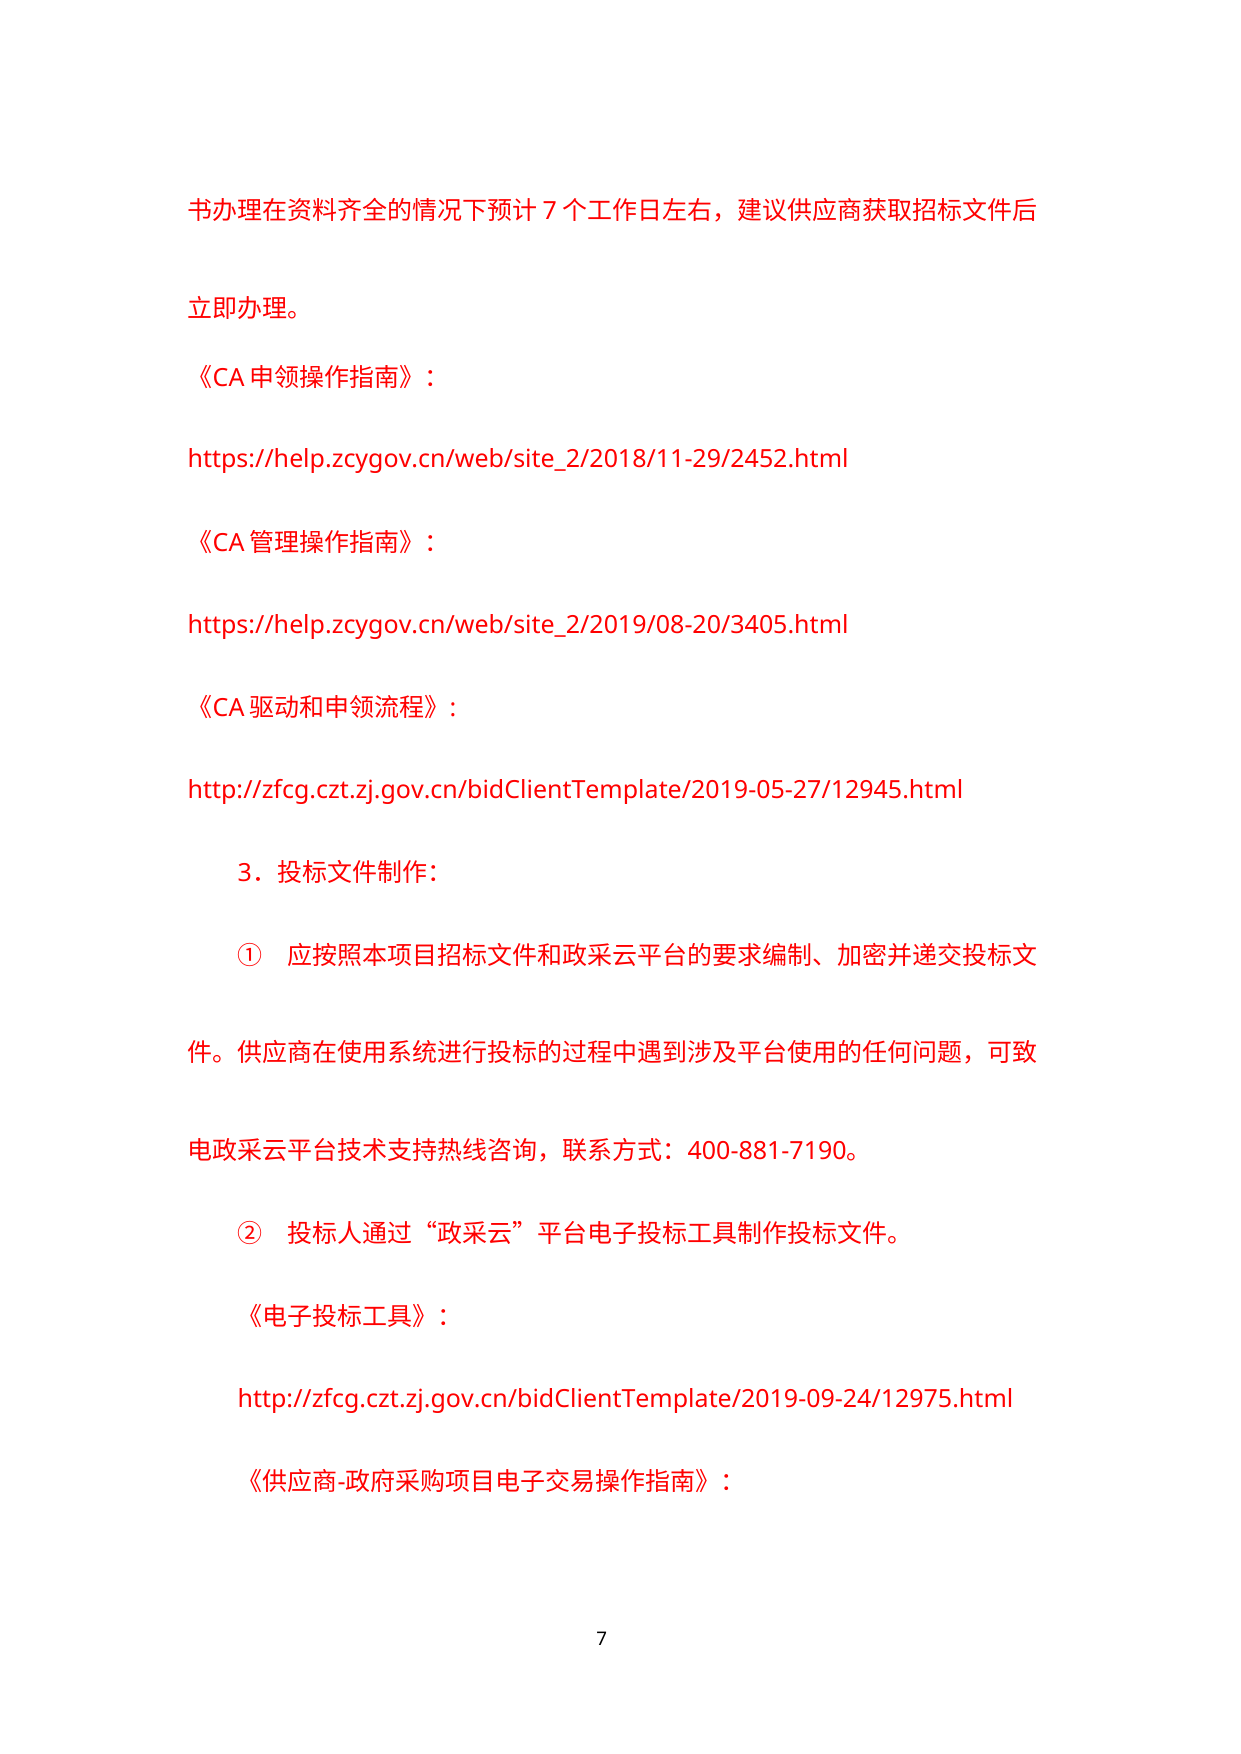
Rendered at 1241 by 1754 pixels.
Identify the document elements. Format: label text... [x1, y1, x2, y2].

list https://help.zcygov.cn/web/site_2/2019/08-20/3405.html [187, 591, 1053, 656]
text 《供应商-政府采购项目电子交易操作指南》： [187, 1447, 1053, 1512]
list 《CA申领操作指南》： [187, 343, 1053, 408]
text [187, 162, 1053, 324]
list https://help.zcygov.cn/web/site_2/2018/11-29/2452.html [187, 426, 1053, 491]
text http://zfcg.czt.zj.gov.cn/bidClientTemplate/2019-09-24/12975.html [187, 1365, 1053, 1430]
list 投标人通过“政采云”平台电子投标工具制作投标文件。 [187, 1199, 1053, 1264]
list 《CA管理操作指南》： [187, 508, 1053, 573]
text 《电子投标工具》： [187, 1282, 1053, 1347]
list 应按照本项目招标文件和政采云平台的要求编制、加密并递交投标文件。供应商在使用系统进行投标的过程中遇到涉及平台使用的任何问题，可致电政采云平台技术支持热线咨询，联系方式：400-881-7190。 [187, 921, 1053, 1181]
list 投标文件制作： [187, 838, 1053, 903]
list 《CA驱动和申领流程》: [187, 673, 1053, 738]
list http://zfcg.czt.zj.gov.cn/bidClientTemplate/2019-05-27/12945.html [187, 756, 1053, 821]
